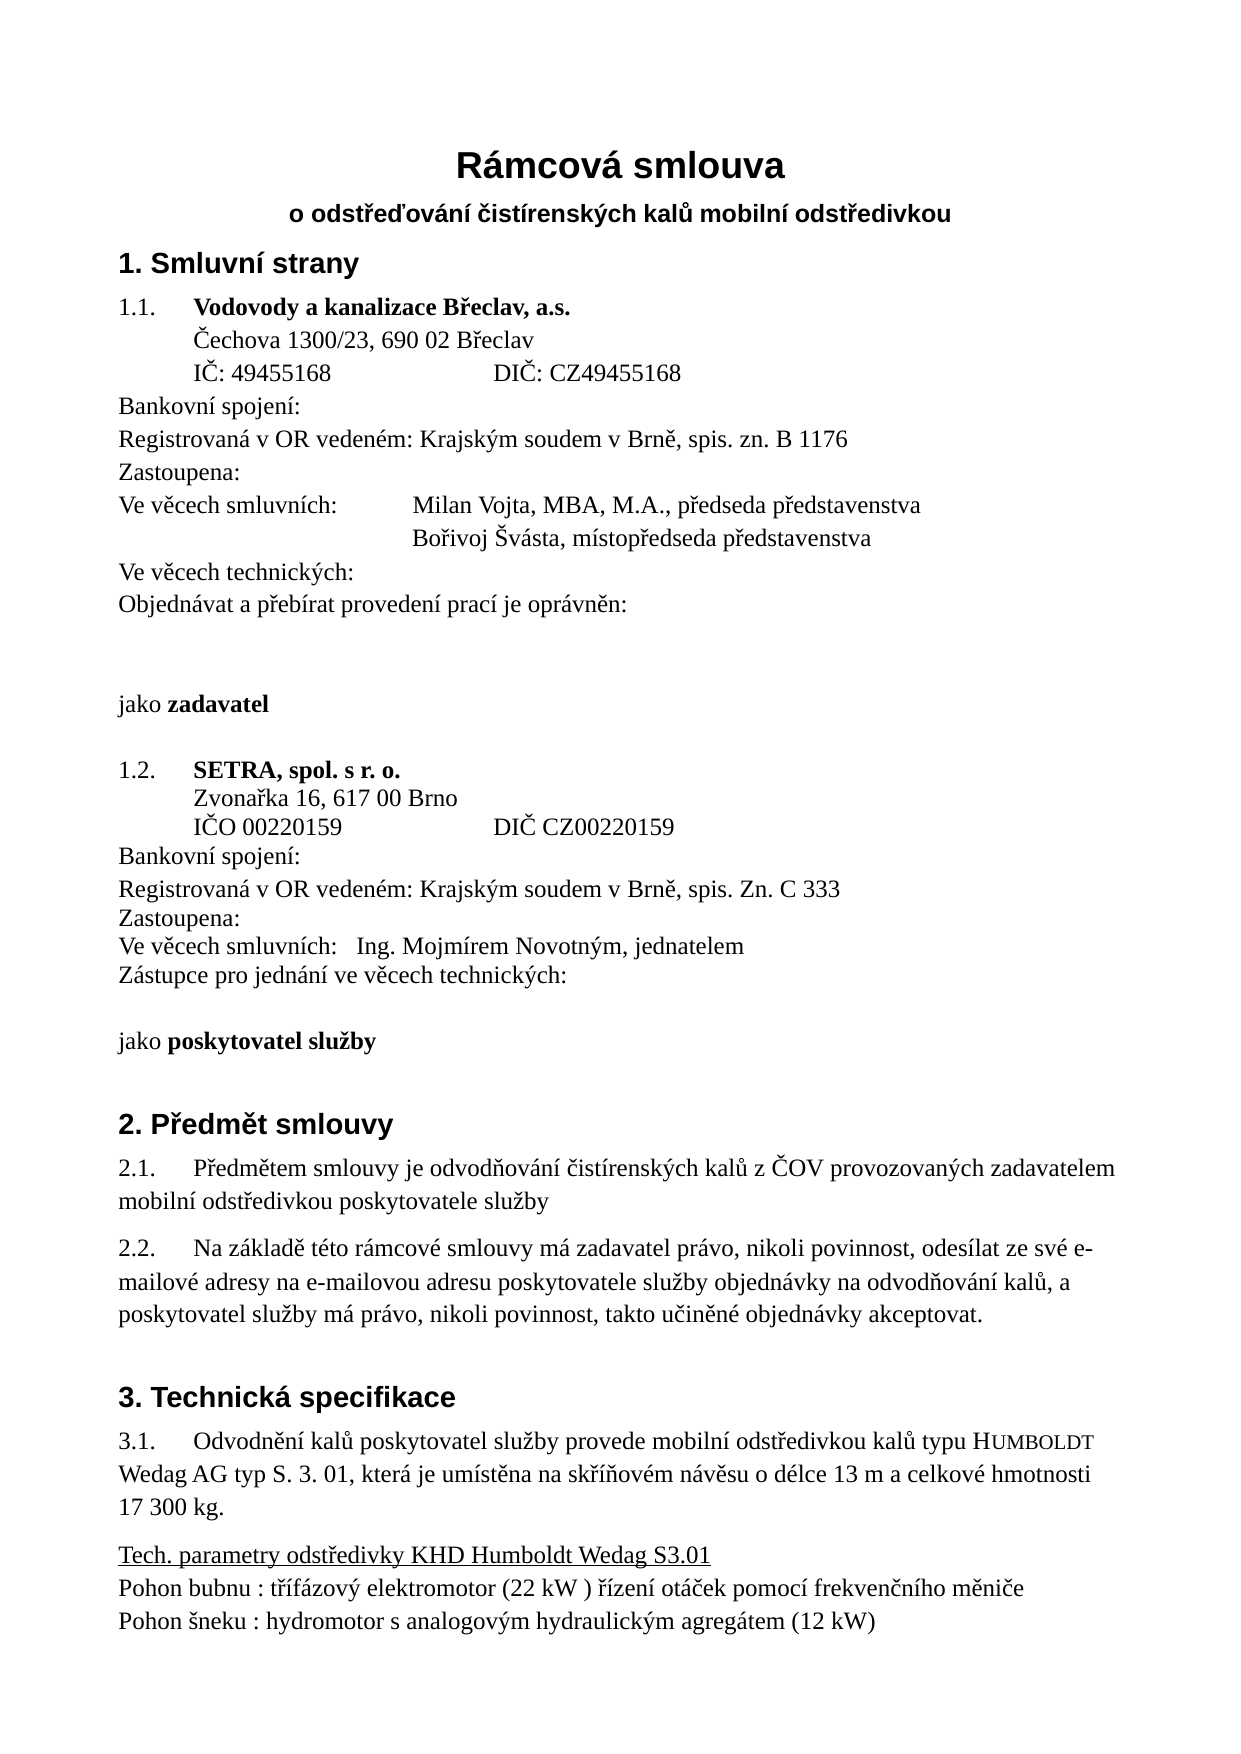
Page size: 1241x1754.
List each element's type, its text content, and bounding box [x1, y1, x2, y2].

text Zástupce pro jednání ve věcech technických: [118, 960, 1122, 989]
text o odstřeďování čistírenských kalů mobilní odstředivkou [118, 199, 1122, 227]
text Objednávat a přebírat provedení prací je oprávněn: [118, 589, 1122, 618]
text 3.1. Odvodnění kalů poskytovatel služby provede mobilní odstředivkou kalů typu HUMBOLDT Wedag AG typ S. 3. 01, která je umístěna na skříňovém návěsu o délce 13 m a celkové hmotnosti 17 300 kg. [118, 1426, 1122, 1521]
text 2.1. Předmětem smlouvy je odvodňování čistírenských kalů z ČOV provozovaných zadavatelem mobilní odstředivkou poskytovatele služby [118, 1153, 1122, 1215]
text Registrovaná v OR vedeném: Krajským soudem v Brně, spis. zn. B 1176 [118, 424, 1122, 453]
subtitle 2. Předmět smlouvy [118, 1107, 1122, 1140]
text Bankovní spojení: [118, 841, 1122, 870]
text Čechova 1300/23, 690 02 Břeclav [118, 325, 1122, 354]
subtitle Rámcová smlouva [118, 143, 1122, 186]
subtitle 1. Smluvní strany [118, 246, 1122, 280]
text Ve věcech technických: [118, 557, 1122, 585]
text 1.1. Vodovody a kanalizace Břeclav, a.s. [118, 292, 1122, 321]
text Ve věcech smluvních: Milan Vojta, MBA, M.A., předseda představenstva [118, 491, 1122, 519]
text jako zadavatel [118, 689, 1122, 717]
text 1.2. SETRA, spol. s r. o. [118, 755, 1122, 783]
text IČO 00220159 DIČ CZ00220159 [118, 812, 1122, 841]
text IČ: 49455168 DIČ: CZ49455168 [118, 358, 1122, 387]
text 2.2. Na základě této rámcové smlouvy má zadavatel právo, nikoli povinnost, odesílat ze své e-mailové adresy na e-mailovou adresu poskytovatele služby objednávky na odvodňování kalů, a poskytovatel služby má právo, nikoli povinnost, takto učiněné objednávky akceptovat. [118, 1233, 1122, 1328]
text Pohon bubnu : třífázový elektromotor (22 kW ) řízení otáček pomocí frekvenčního měniče [118, 1573, 1122, 1602]
text jako poskytovatel služby [118, 1026, 1122, 1055]
text Bankovní spojení: [118, 391, 1122, 420]
text Zvonařka 16, 617 00 Brno [118, 783, 1122, 812]
subtitle 3. Technická specifikace [118, 1380, 1122, 1414]
text Bořivoj Švásta, místopředseda představenstva [118, 523, 1122, 552]
text Zastoupena: [118, 457, 1122, 486]
text Registrovaná v OR vedeném: Krajským soudem v Brně, spis. Zn. C 333 [118, 874, 1122, 903]
text Ve věcech smluvních: Ing. Mojmírem Novotným, jednatelem [118, 931, 1122, 960]
text Zastoupena: [118, 903, 1122, 931]
text Tech. parametry odstředivky KHD Humboldt Wedag S3.01 [118, 1540, 1122, 1569]
text Pohon šneku : hydromotor s analogovým hydraulickým agregátem (12 kW) [118, 1606, 1122, 1635]
